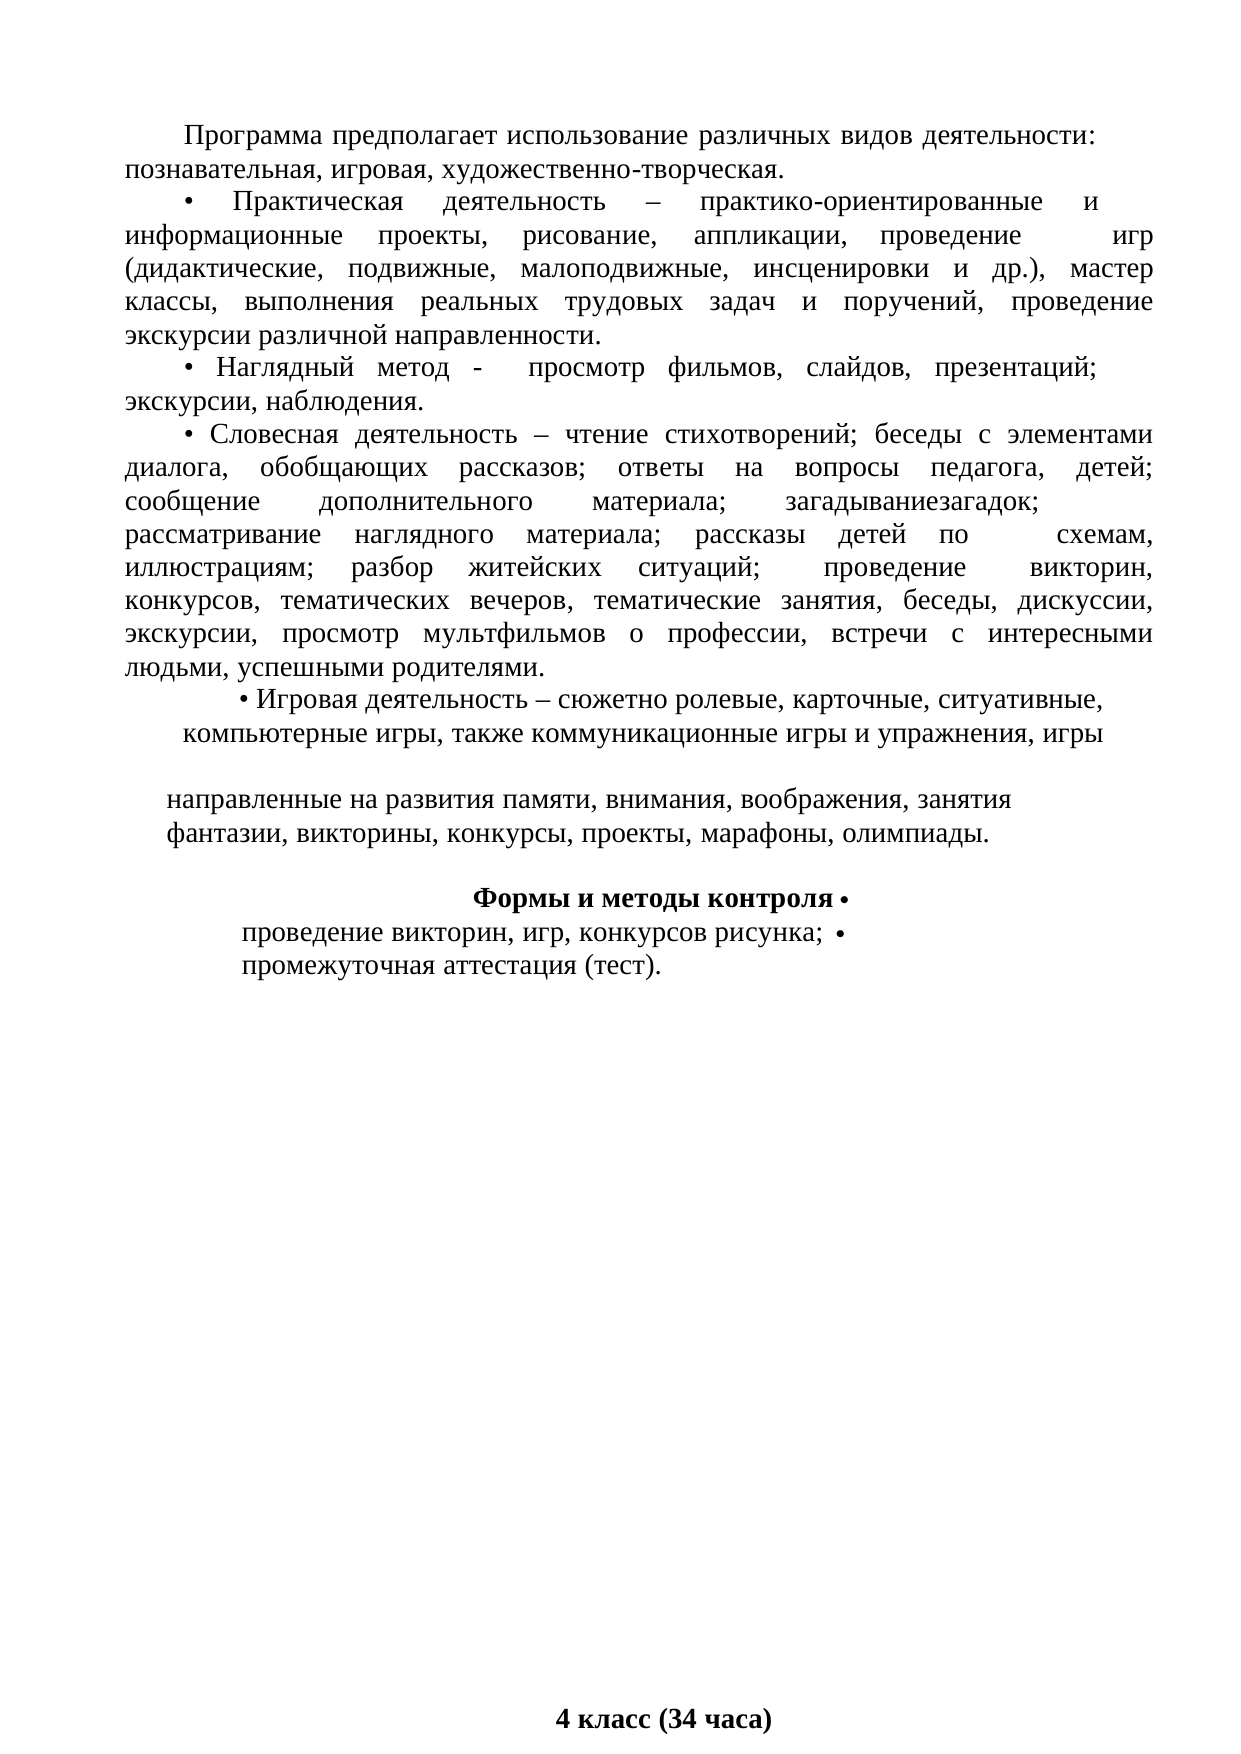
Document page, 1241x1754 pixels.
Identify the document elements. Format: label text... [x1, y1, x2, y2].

text • Наглядный метод - просмотр фильмов, слайдов, презентаций; экскурсии, наблюдения. [124, 350, 1158, 417]
text • Игровая деятельность – сюжетно ролевые, карточные, ситуативные, компьютерные игры, также коммуникационные игры и упражнения, игры [119, 682, 1103, 749]
text Формы и методы контроля  проведение викторин, игр, конкурсов рисунка;  промежуточная аттестация (тест). [204, 881, 852, 981]
text направленные на развития памяти, внимания, воображения, занятия фантазии, викторины, конкурсы, проекты, марафоны, олимпиады. [166, 782, 1033, 848]
text • Словесная деятельность – чтение стихотворений; беседы с элементами диалога, обобщающих рассказов; ответы на вопросы педагога, детей; сообщение дополнительного материала; загадывание загадок; рассматривание наглядного материала; рассказы детей по схемам, иллюстрациям; разбор житейских ситуаций; проведение викторин, конкурсов, тематических вечеров, тематические занятия, беседы, дискуссии, экскурсии, просмотр мультфильмов о профессии, встречи с интересными людьми, успешными родителями. [124, 417, 1153, 682]
text Программа предполагает использование различных видов деятельности: познавательная, игровая, художественно-творческая. [124, 117, 1158, 184]
text • Практическая деятельность – практико-ориентированные и информационные проекты, рисование, аппликации, проведение игр (дидактические, подвижные, малоподвижные, инсценировки и др.), мастер классы, выполнения реальных трудовых задач и поручений, проведение экскурсии различной направленности. [124, 184, 1154, 350]
text 4 класс (34 часа) [556, 1701, 1154, 1735]
